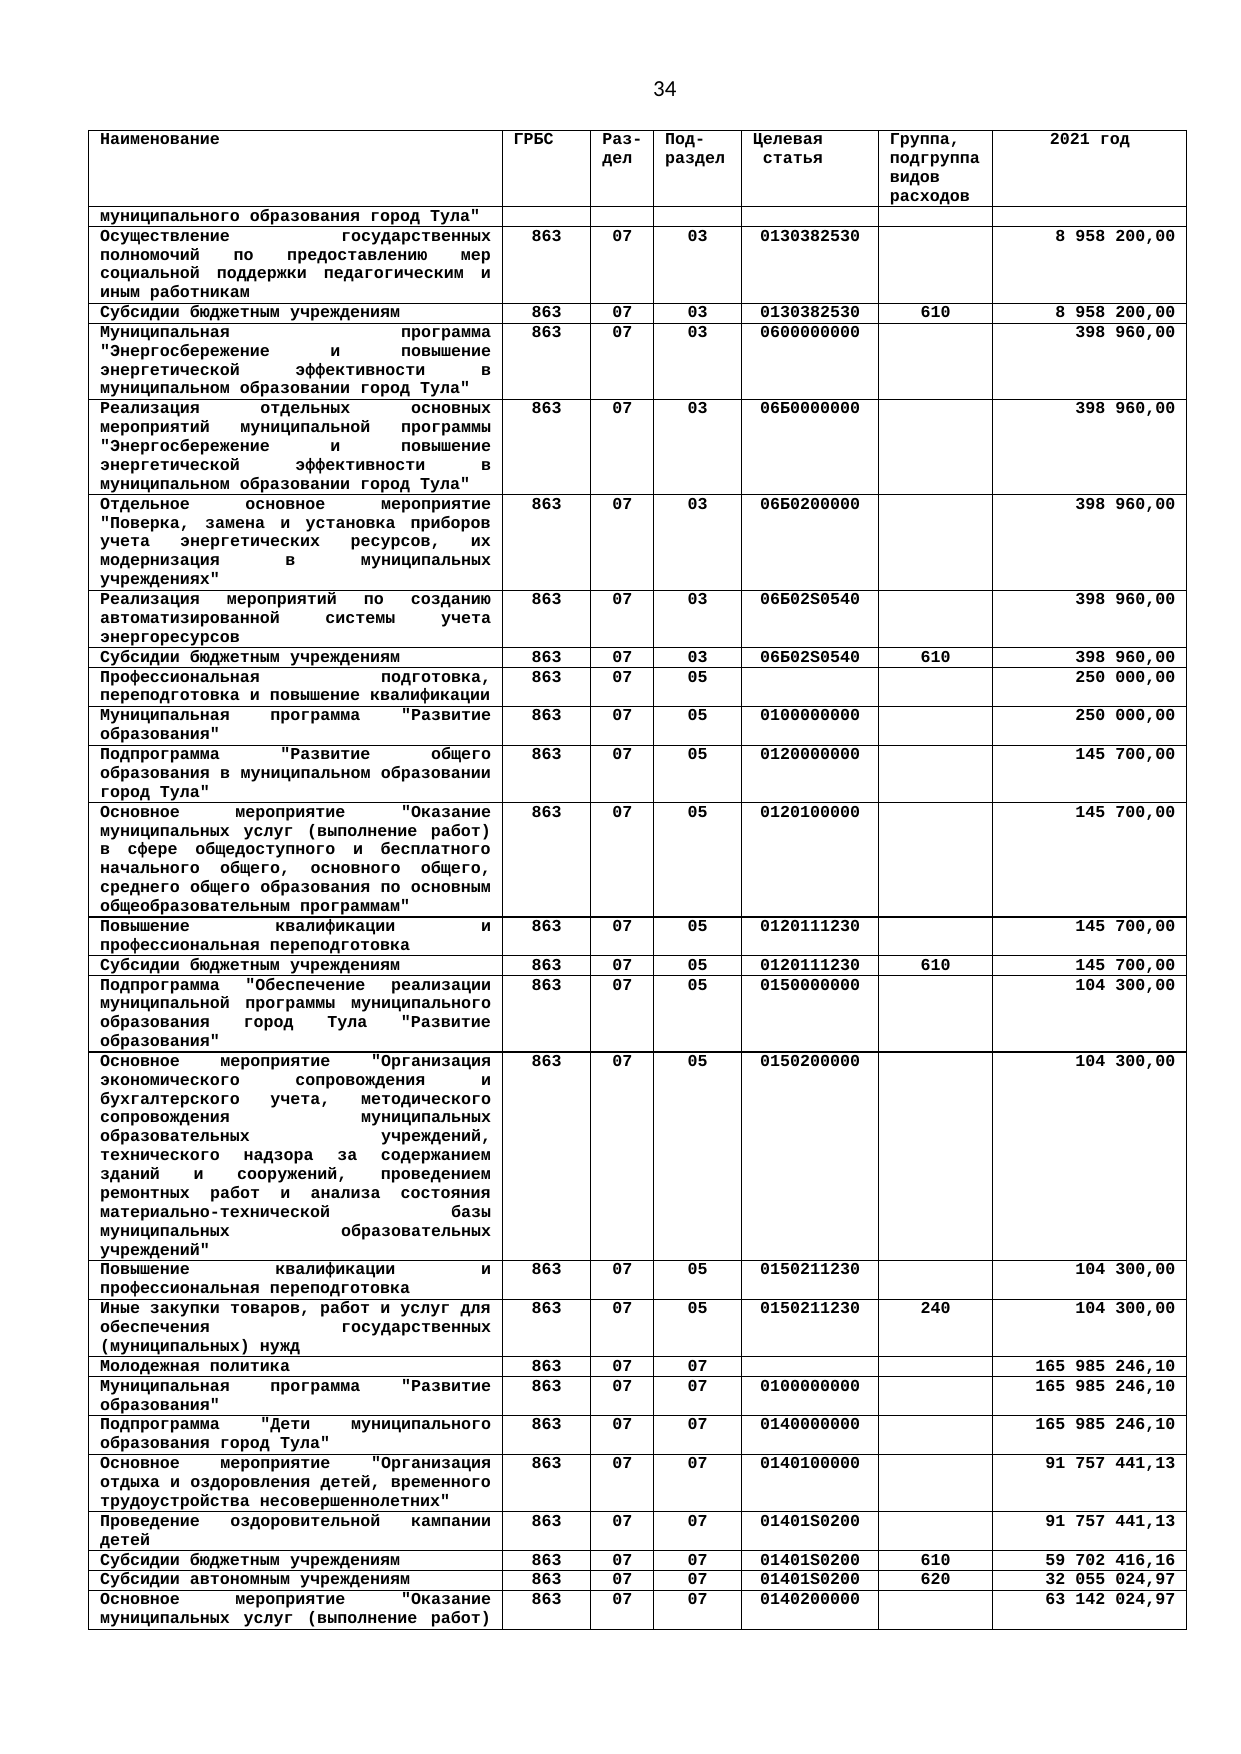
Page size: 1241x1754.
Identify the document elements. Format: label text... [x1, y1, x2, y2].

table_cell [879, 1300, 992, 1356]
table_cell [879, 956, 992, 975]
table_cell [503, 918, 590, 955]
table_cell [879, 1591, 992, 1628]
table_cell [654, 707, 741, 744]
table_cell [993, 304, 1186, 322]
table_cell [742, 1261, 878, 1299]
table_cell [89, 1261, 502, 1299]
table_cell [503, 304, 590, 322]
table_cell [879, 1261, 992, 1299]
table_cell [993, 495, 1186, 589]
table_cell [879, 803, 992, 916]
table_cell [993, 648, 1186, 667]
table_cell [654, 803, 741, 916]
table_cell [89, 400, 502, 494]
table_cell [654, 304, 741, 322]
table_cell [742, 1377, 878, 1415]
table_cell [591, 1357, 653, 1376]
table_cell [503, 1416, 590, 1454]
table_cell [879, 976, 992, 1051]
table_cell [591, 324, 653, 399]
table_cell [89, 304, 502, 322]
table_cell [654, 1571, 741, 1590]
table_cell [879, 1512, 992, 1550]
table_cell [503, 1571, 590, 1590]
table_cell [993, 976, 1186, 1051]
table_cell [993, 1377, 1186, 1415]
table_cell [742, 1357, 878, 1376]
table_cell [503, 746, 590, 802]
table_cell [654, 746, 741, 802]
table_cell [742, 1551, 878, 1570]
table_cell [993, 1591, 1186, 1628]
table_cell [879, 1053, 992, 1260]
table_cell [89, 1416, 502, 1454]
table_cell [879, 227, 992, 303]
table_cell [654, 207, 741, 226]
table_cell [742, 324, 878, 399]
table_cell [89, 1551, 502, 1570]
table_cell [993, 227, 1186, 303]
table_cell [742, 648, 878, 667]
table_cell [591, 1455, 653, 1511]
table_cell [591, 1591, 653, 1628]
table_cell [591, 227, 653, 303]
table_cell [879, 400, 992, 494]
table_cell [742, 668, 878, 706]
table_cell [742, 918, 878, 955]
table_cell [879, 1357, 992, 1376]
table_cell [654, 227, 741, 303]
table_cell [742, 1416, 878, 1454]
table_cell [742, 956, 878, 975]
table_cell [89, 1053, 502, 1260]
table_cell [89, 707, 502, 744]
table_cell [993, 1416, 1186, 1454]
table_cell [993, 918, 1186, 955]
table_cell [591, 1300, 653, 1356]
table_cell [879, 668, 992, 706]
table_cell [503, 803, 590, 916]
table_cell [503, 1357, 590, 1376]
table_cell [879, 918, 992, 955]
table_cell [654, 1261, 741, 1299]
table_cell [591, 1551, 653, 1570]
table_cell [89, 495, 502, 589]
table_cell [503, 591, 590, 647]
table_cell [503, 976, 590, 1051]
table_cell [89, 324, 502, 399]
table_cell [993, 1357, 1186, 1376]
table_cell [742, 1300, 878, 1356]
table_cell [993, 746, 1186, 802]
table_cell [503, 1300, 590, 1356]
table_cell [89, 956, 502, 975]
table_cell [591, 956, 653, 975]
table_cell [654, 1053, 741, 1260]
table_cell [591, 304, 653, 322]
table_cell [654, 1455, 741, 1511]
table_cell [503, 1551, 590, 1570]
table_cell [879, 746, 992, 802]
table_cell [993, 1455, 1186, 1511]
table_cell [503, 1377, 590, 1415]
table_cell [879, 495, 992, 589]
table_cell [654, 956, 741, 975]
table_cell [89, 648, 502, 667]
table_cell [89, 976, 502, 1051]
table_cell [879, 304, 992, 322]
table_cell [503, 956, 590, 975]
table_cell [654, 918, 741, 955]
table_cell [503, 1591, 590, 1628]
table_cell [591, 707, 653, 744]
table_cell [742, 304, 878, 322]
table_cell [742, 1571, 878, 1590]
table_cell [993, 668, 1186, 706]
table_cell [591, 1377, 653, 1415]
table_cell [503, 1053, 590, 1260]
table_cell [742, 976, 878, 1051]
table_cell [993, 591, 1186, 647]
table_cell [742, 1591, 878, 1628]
table_header Группа, подгруппа видов расходов [879, 131, 992, 206]
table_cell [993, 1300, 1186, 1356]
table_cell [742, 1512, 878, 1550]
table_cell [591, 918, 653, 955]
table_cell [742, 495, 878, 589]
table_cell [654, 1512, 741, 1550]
table_header ГРБС [503, 131, 590, 206]
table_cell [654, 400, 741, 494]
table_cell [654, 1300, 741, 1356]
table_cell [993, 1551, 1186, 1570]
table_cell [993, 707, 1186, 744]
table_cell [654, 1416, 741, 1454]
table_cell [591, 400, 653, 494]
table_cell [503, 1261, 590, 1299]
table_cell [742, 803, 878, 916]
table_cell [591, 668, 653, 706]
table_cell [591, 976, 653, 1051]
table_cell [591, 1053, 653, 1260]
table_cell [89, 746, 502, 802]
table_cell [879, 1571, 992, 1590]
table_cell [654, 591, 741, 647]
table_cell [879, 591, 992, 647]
table_header 2021 год [993, 131, 1186, 206]
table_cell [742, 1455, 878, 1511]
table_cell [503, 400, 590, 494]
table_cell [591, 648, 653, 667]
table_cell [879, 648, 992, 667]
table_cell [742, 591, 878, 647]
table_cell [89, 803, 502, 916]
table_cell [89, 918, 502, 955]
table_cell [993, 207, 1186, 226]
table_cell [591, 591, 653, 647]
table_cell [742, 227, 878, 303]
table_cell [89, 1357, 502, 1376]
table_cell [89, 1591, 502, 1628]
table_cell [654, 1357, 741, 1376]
table_header Раз- дел [591, 131, 653, 206]
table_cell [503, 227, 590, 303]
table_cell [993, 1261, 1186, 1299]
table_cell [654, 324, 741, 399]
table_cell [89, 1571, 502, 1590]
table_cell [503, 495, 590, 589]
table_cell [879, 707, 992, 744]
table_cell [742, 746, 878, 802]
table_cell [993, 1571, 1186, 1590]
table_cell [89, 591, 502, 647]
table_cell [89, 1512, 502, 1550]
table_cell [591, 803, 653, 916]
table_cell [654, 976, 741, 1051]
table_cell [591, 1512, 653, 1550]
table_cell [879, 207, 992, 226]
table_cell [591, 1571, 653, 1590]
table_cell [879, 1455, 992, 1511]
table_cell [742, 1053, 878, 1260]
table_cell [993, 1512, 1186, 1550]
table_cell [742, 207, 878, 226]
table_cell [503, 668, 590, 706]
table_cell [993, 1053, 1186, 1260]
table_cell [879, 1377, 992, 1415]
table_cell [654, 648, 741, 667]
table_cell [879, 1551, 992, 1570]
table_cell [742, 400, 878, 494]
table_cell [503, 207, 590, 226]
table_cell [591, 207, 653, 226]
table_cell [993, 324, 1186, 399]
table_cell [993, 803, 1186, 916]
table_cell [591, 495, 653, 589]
table_header Целевая статья [742, 131, 878, 206]
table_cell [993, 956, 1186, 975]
table_header Под- раздел [654, 131, 741, 206]
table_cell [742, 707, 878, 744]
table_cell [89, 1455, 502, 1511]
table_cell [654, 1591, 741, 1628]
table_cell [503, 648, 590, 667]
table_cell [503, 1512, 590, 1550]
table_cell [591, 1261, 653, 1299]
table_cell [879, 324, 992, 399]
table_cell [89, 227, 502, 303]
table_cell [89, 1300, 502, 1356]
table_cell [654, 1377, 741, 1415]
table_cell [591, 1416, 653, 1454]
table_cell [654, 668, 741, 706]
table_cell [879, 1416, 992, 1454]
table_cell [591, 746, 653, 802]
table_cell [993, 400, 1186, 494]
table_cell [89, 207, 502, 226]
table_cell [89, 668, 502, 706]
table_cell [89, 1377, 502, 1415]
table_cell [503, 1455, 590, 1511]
table_header Наименование [89, 131, 502, 206]
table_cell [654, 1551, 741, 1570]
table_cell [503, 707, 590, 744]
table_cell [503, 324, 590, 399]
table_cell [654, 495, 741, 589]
